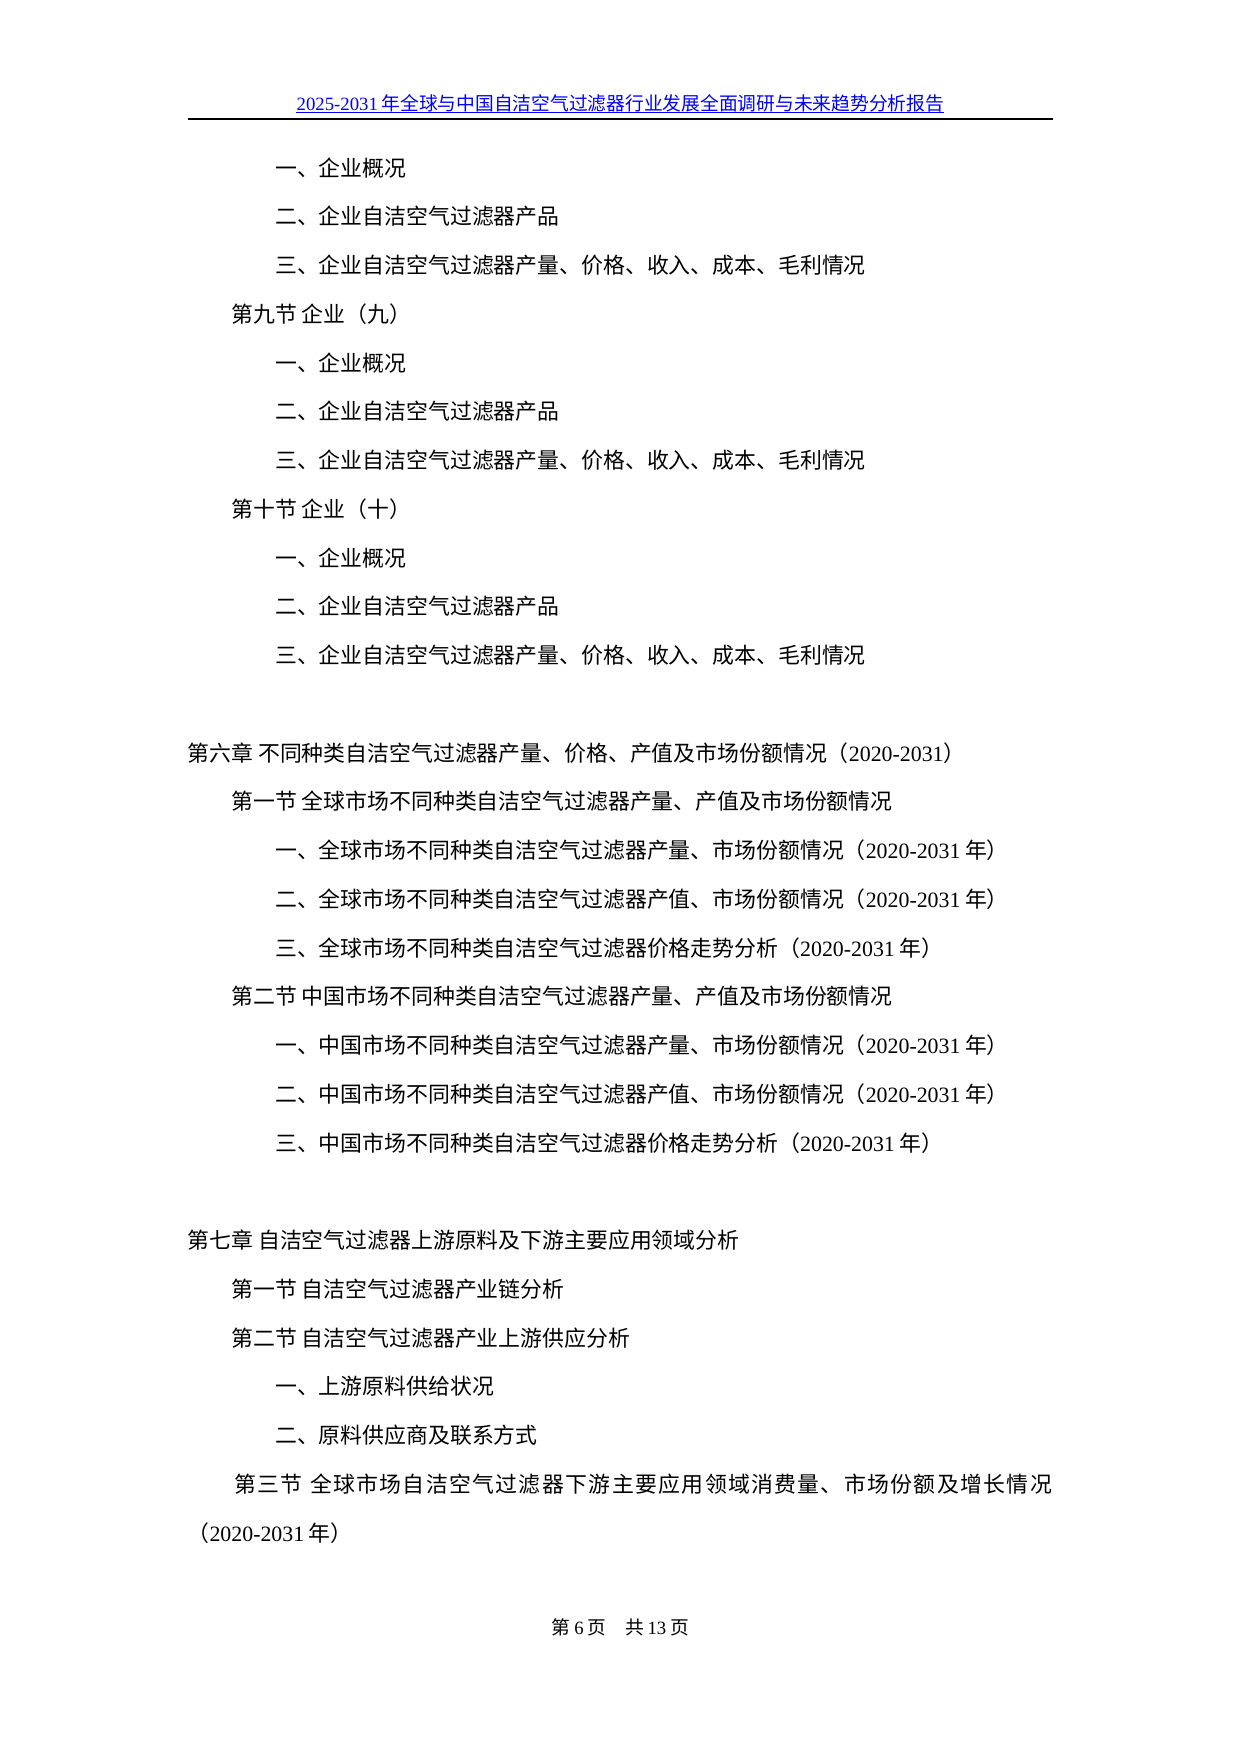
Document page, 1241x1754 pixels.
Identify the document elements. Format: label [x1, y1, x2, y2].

text [187, 150, 1053, 1548]
